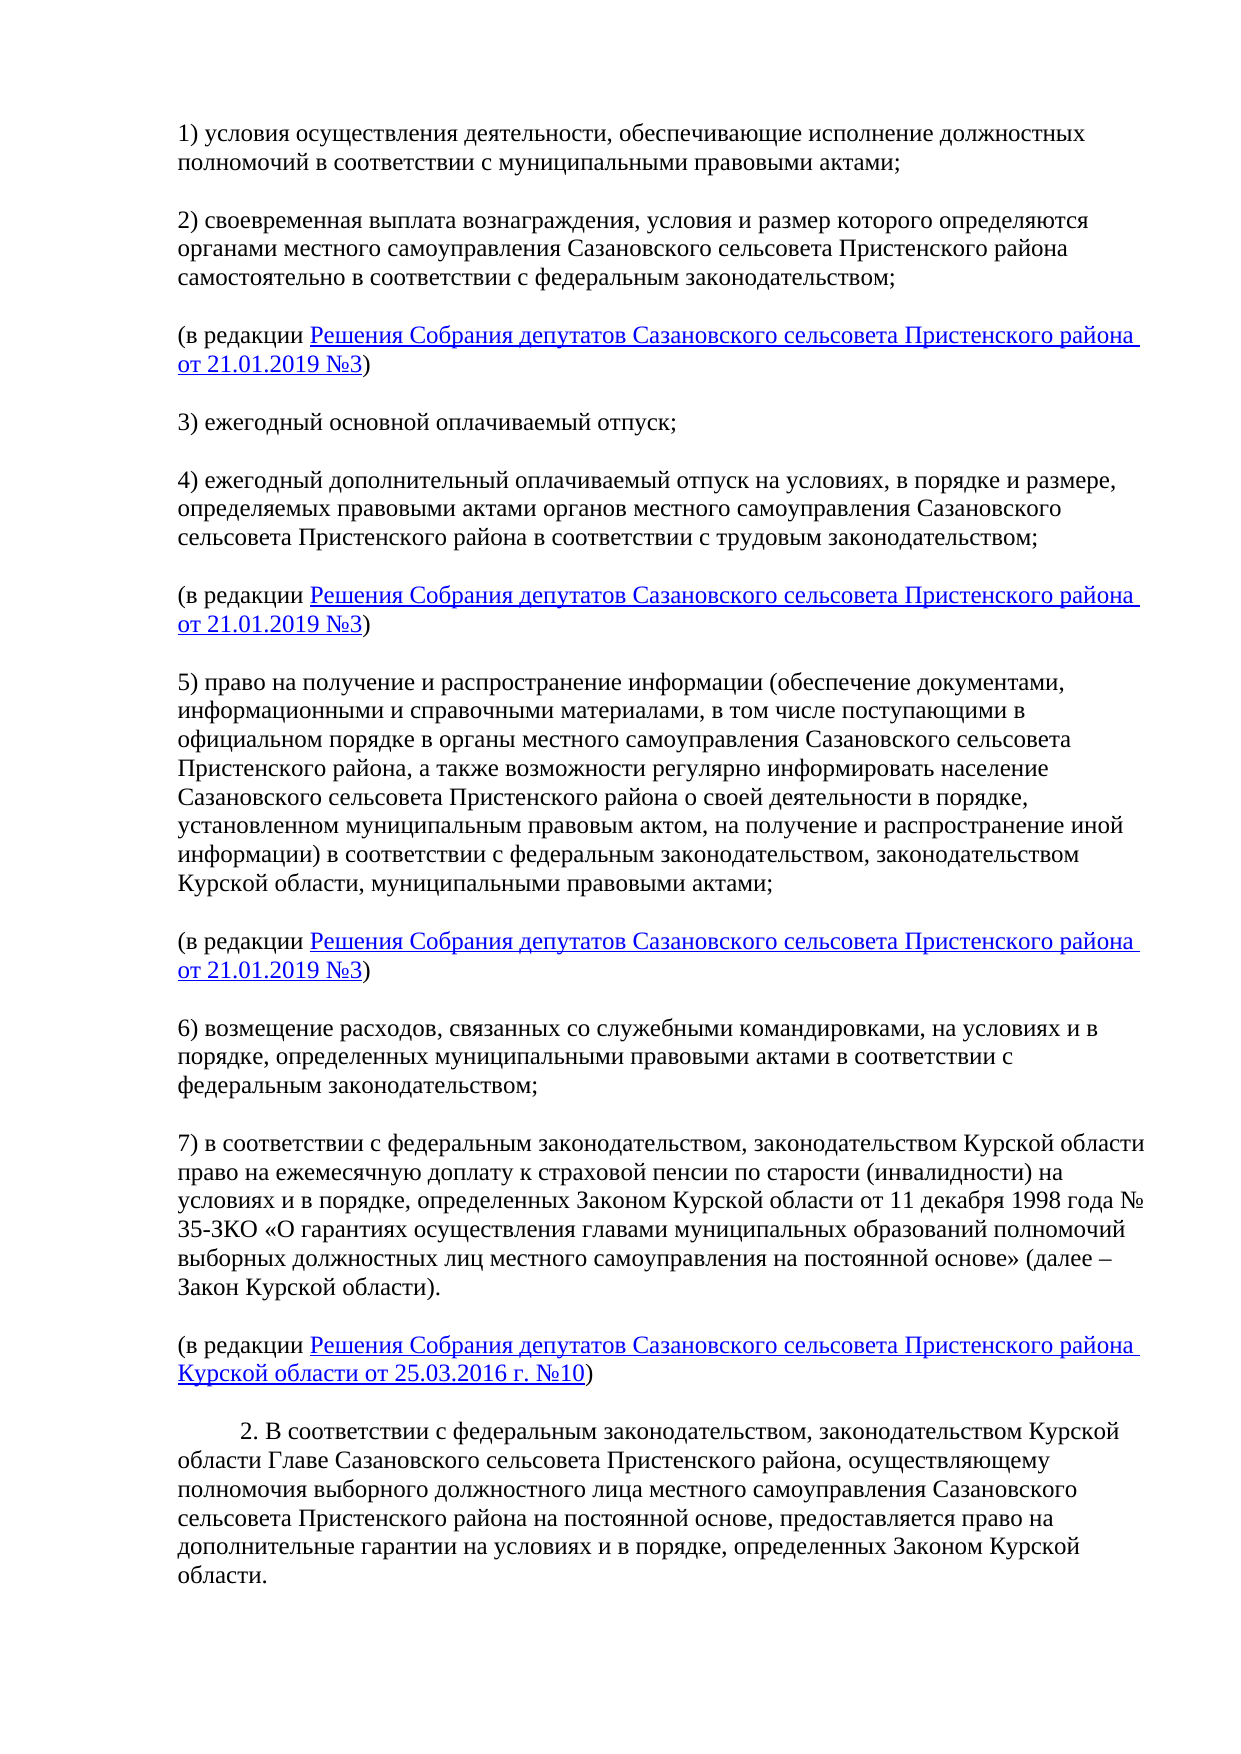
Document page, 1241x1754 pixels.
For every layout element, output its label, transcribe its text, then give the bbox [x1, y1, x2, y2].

text 4) ежегодный дополнительный оплачиваемый отпуск на условиях, в порядке и размере, определяемых правовыми актами органов местного самоуправления Сазановского сельсовета Пристенского района в соответствии с трудовым законодательством; [177, 465, 1152, 551]
text (в редакции Решения Собрания депутатов Сазановского сельсовета Пристенского района Курской области от 25.03.2016 г. №10) [177, 1330, 1152, 1387]
text (в редакции Решения Собрания депутатов Сазановского сельсовета Пристенского района от 21.01.2019 №3) [177, 320, 1152, 378]
text (в редакции Решения Собрания депутатов Сазановского сельсовета Пристенского района от 21.01.2019 №3) [177, 926, 1152, 983]
text 7) в соответствии с федеральным законодательством, законодательством Курской области право на ежемесячную доплату к страховой пенсии по старости (инвалидности) на условиях и в порядке, определенных Законом Курской области от 11 декабря 1998 года № 35-ЗКО «О гарантиях осуществления главами муниципальных образований полномочий выборных должностных лиц местного самоуправления на постоянной основе» (далее – Закон Курской области). [177, 1128, 1152, 1301]
text 1) условия осуществления деятельности, обеспечивающие исполнение должностных полномочий в соответствии с муниципальными правовыми актами; [177, 118, 1152, 176]
text 3) ежегодный основной оплачиваемый отпуск; [177, 407, 1152, 436]
text 5) право на получение и распространение информации (обеспечение документами, информационными и справочными материалами, в том числе поступающими в официальном порядке в органы местного самоуправления Сазановского сельсовета Пристенского района, а также возможности регулярно информировать население Сазановского сельсовета Пристенского района о своей деятельности в порядке, установленном муниципальным правовым актом, на получение и распространение иной информации) в соответствии с федеральным законодательством, законодательством Курской области, муниципальными правовыми актами; [177, 667, 1152, 897]
text 6) возмещение расходов, связанных со служебными командировками, на условиях и в порядке, определенных муниципальными правовыми актами в соответствии с федеральным законодательством; [177, 1013, 1152, 1099]
text 2. В соответствии с федеральным законодательством, законодательством Курской области Главе Сазановского сельсовета Пристенского района, осуществляющему полномочия выборного должностного лица местного самоуправления Сазановского сельсовета Пристенского района на постоянной основе, предоставляется право на дополнительные гарантии на условиях и в порядке, определенных Законом Курской области. [177, 1416, 1152, 1589]
text (в редакции Решения Собрания депутатов Сазановского сельсовета Пристенского района от 21.01.2019 №3) [177, 580, 1152, 638]
text 2) своевременная выплата вознаграждения, условия и размер которого определяются органами местного самоуправления Сазановского сельсовета Пристенского района самостоятельно в соответствии с федеральным законодательством; [177, 205, 1152, 291]
